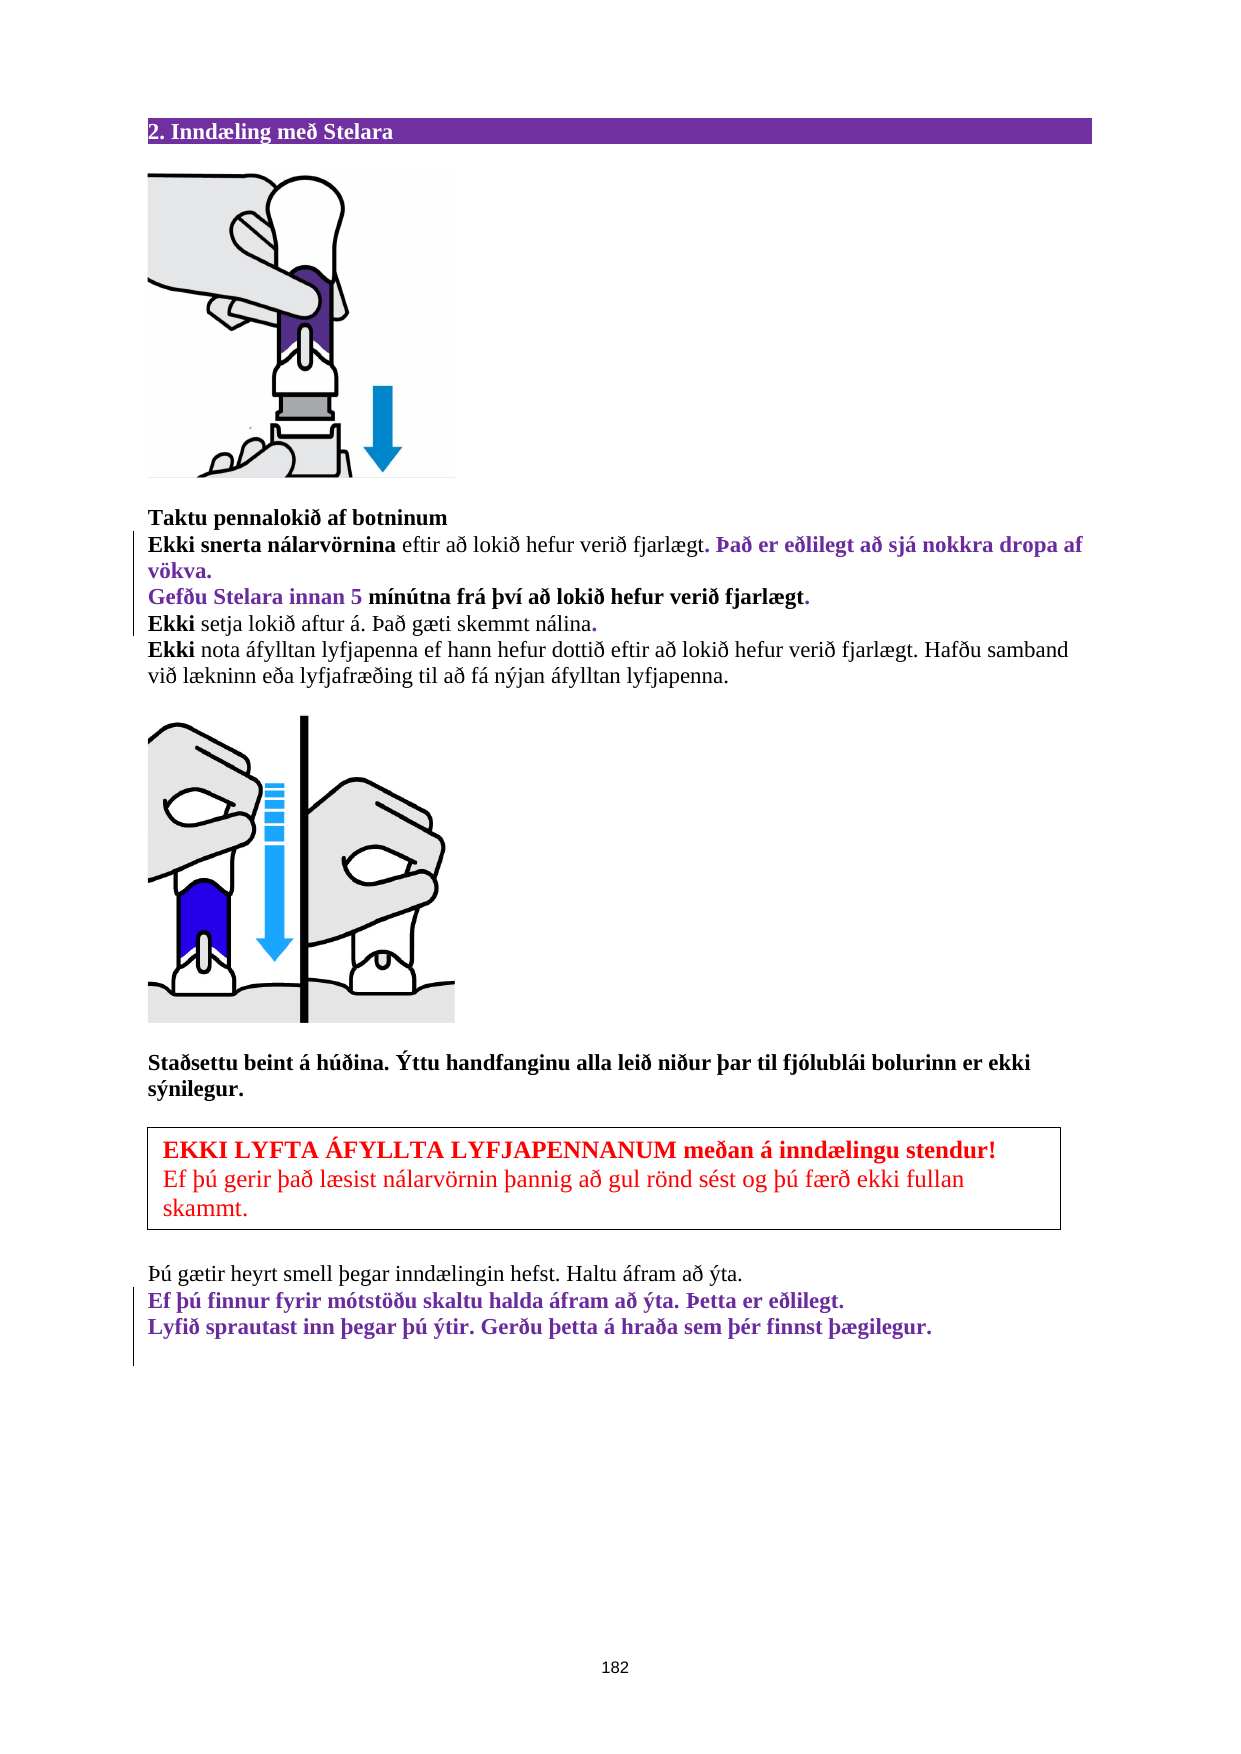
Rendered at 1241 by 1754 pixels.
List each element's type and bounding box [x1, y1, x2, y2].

picture [147, 715, 455, 1023]
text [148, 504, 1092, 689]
picture [147, 170, 455, 478]
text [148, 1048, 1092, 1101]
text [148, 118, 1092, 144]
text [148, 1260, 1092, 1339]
